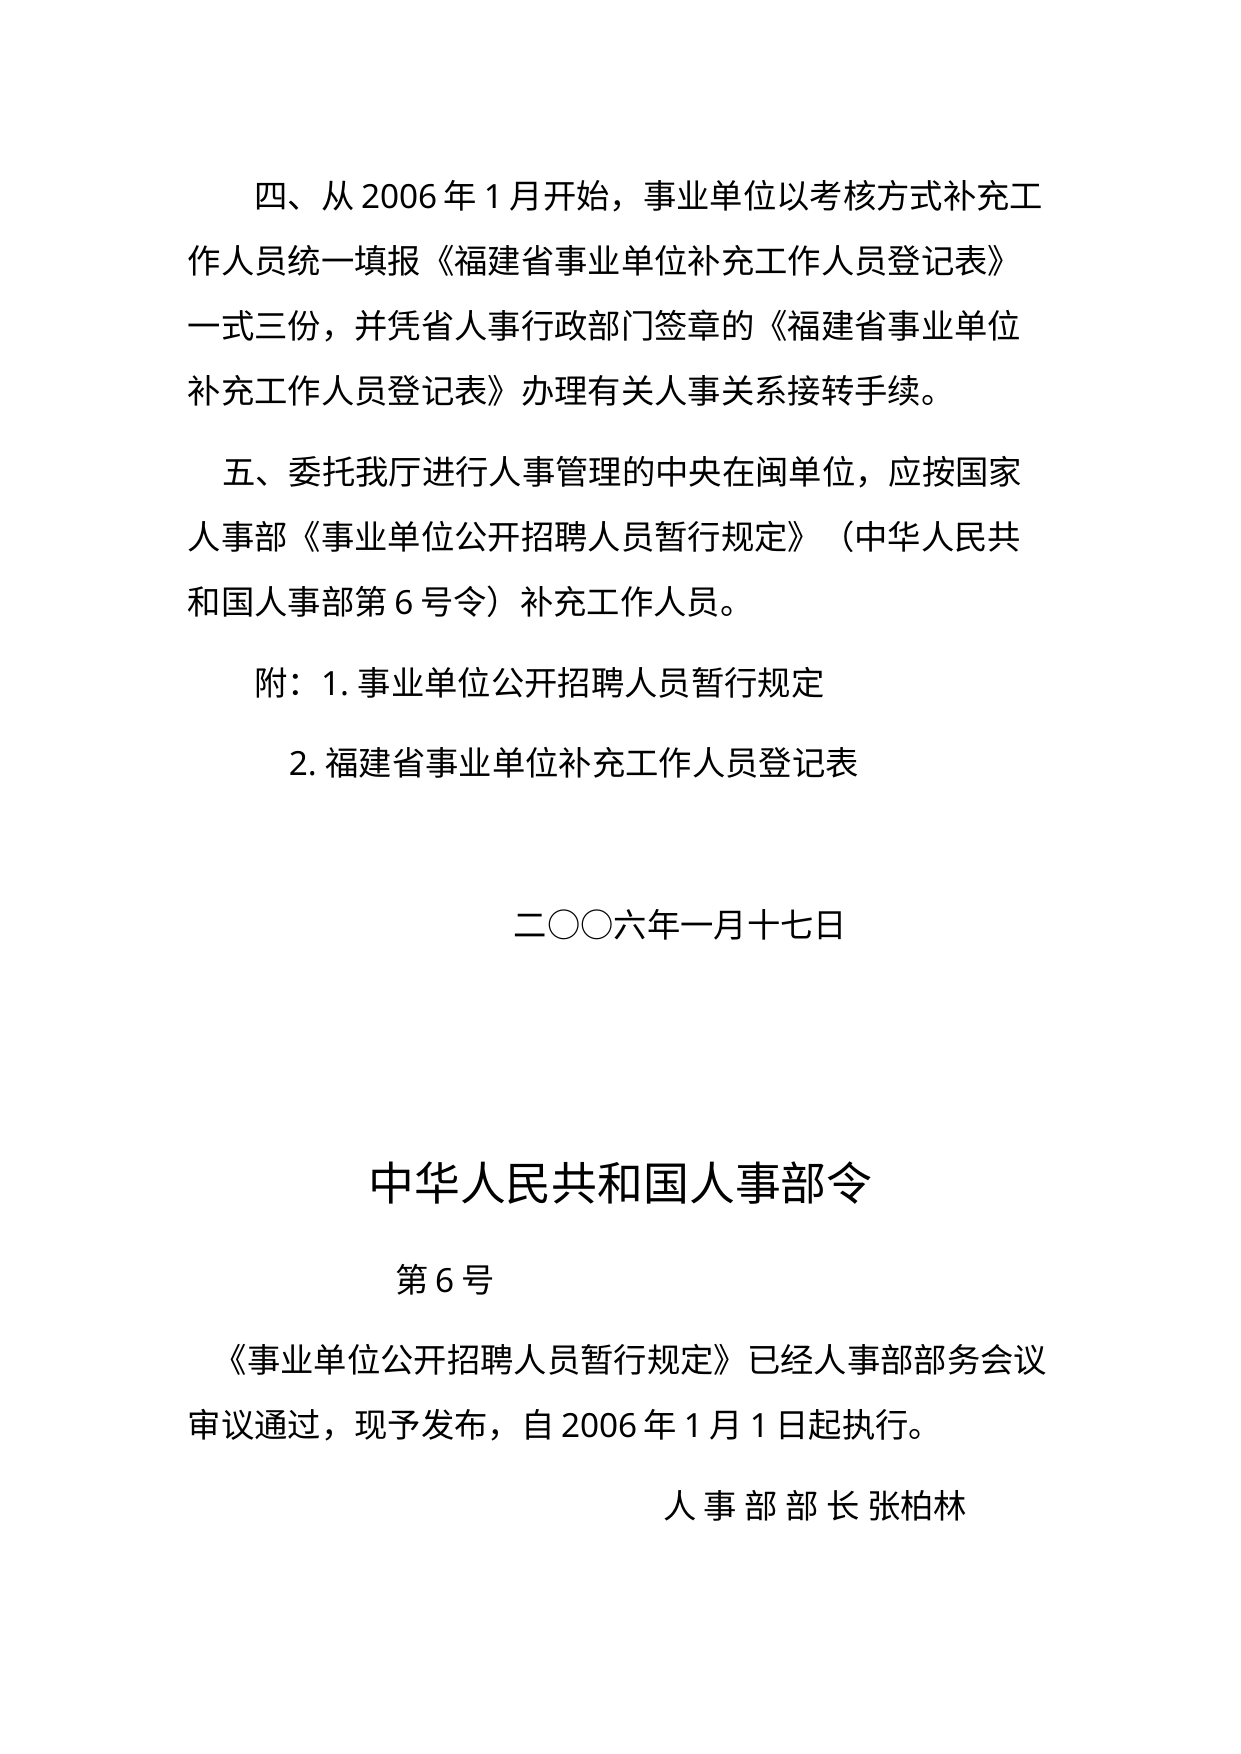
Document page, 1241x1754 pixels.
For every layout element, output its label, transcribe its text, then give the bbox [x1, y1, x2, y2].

text 四、从2006年1月开始，事业单位以考核方式补充工作人员统一填报《福建省事业单位补充工作人员登记表》一式三份，并凭省人事行政部门签章的《福建省事业单位补充工作人员登记表》办理有关人事关系接转手续。 [187, 162, 1053, 422]
text 中华人民共和国人事部令 [187, 1132, 1053, 1229]
text 人 事 部 部 长 张柏林 [187, 1471, 1053, 1536]
text 五、委托我厅进行人事管理的中央在闽单位，应按国家人事部《事业单位公开招聘人员暂行规定》（中华人民共和国人事部第6号令）补充工作人员。 [187, 438, 1053, 633]
text 第6号 [187, 1245, 1053, 1310]
text 附：1. 事业单位公开招聘人员暂行规定 [187, 648, 1053, 713]
text 二○○六年一月十七日 [187, 890, 1053, 955]
text 2. 福建省事业单位补充工作人员登记表 [187, 729, 1053, 794]
text 《事业单位公开招聘人员暂行规定》已经人事部部务会议审议通过，现予发布，自2006年1月1日起执行。 [187, 1326, 1053, 1456]
